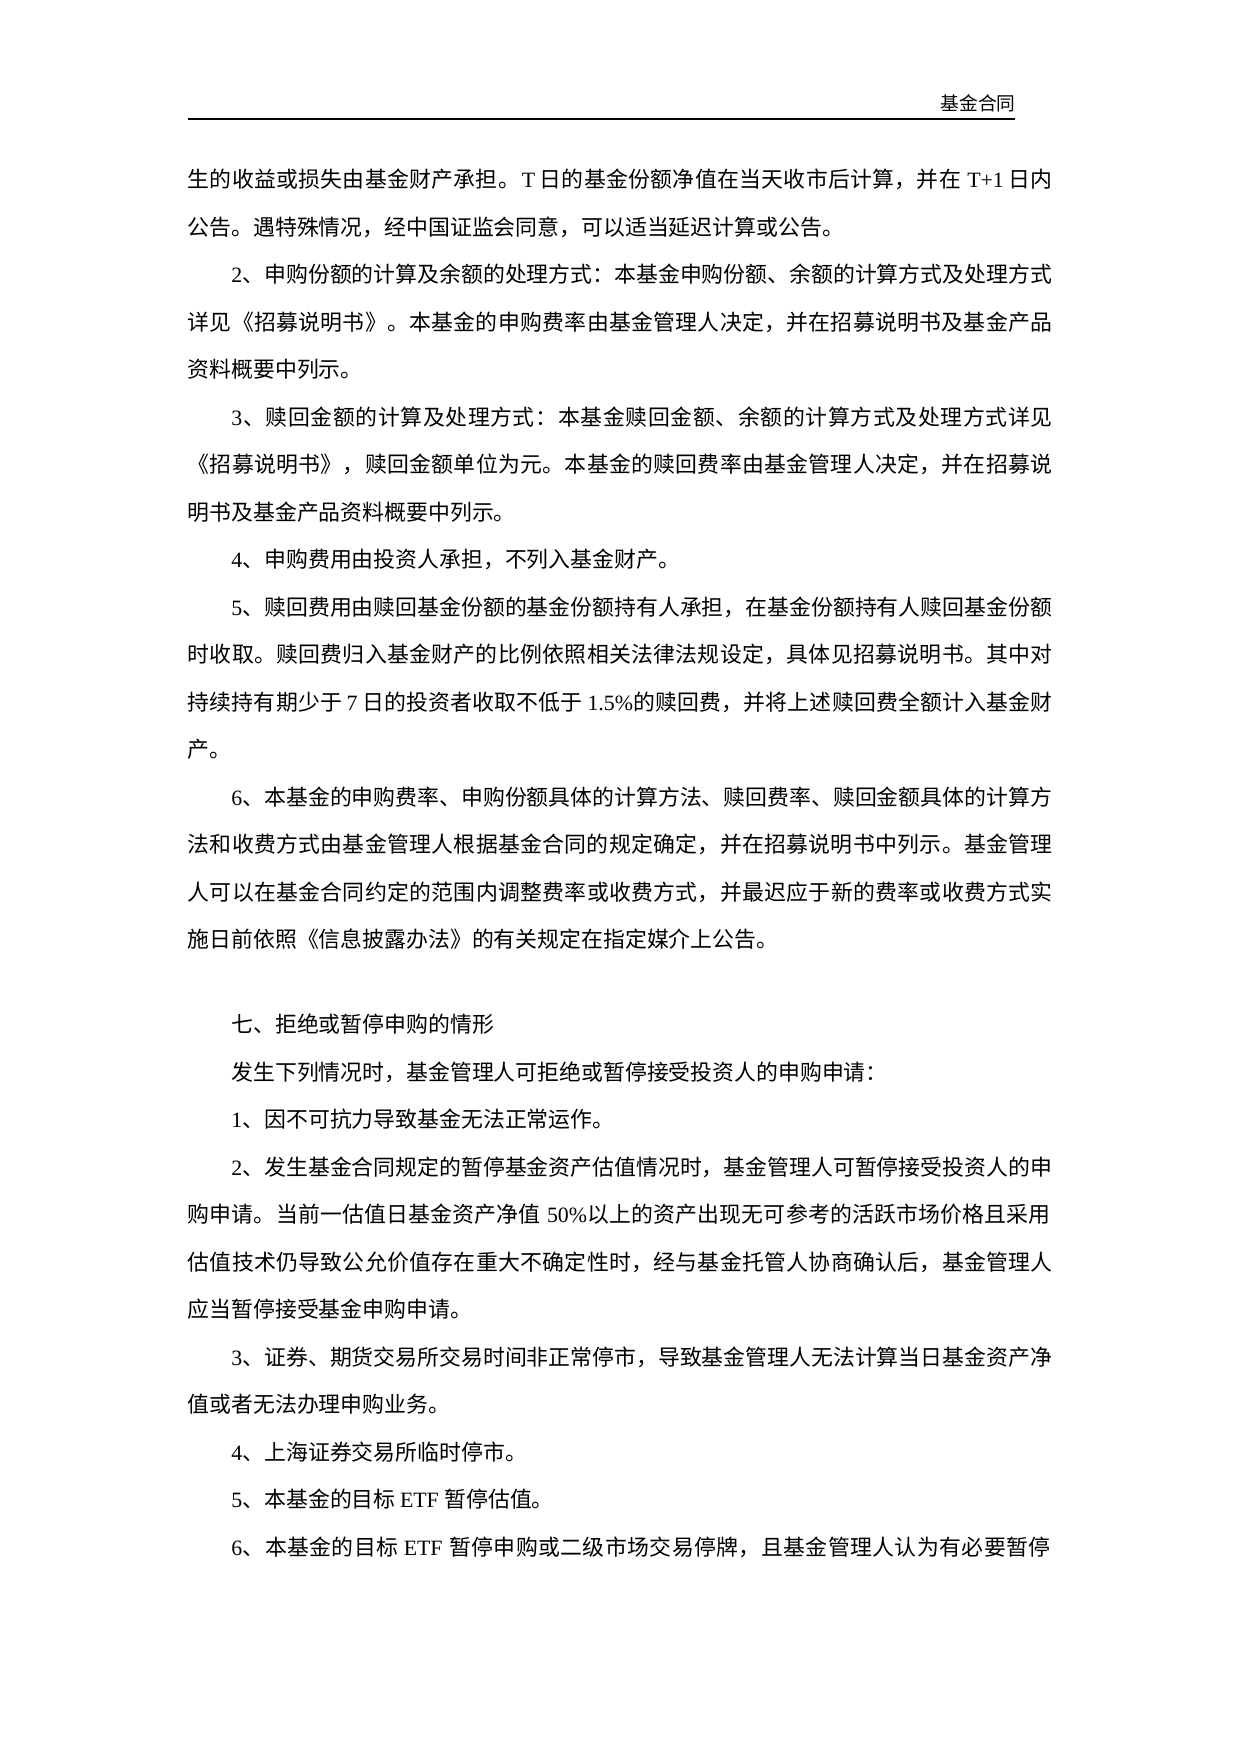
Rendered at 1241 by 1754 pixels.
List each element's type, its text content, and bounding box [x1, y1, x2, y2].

text 1、因不可抗力导致基金无法正常运作。 [187, 1102, 1053, 1134]
text 6、本基金的申购费率、申购份额具体的计算方法、赎回费率、赎回金额具体的计算方法和收费方式由基金管理人根据基金合同的规定确定，并在招募说明书中列示。基金管理人可以在基金合同约定的范围内调整费率或收费方式，并最迟应于新的费率或收费方式实施日前依照《信息披露办法》的有关规定在指定媒介上公告。 [187, 779, 1053, 954]
text 七、拒绝或暂停申购的情形 [187, 1007, 1053, 1039]
text 5、赎回费用由赎回基金份额的基金份额持有人承担，在基金份额持有人赎回基金份额时收取。赎回费归入基金财产的比例依照相关法律法规设定，具体见招募说明书。其中对持续持有期少于7日的投资者收取不低于1.5%的赎回费，并将上述赎回费全额计入基金财产。 [187, 589, 1053, 764]
text 4、上海证券交易所临时停市。 [187, 1435, 1053, 1466]
text 发生下列情况时，基金管理人可拒绝或暂停接受投资人的申购申请： [187, 1055, 1053, 1086]
text 5、本基金的目标ETF 暂停估值。 [187, 1482, 1053, 1514]
text 3、证券、期货交易所交易时间非正常停市，导致基金管理人无法计算当日基金资产净值或者无法办理申购业务。 [187, 1340, 1053, 1419]
text 2、发生基金合同规定的暂停基金资产估值情况时，基金管理人可暂停接受投资人的申购申请。当前一估值日基金资产净值50%以上的资产出现无可参考的活跃市场价格且采用估值技术仍导致公允价值存在重大不确定性时，经与基金托管人协商确认后，基金管理人应当暂停接受基金申购申请。 [187, 1150, 1053, 1324]
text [187, 162, 1053, 241]
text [187, 1530, 1053, 1561]
text 3、赎回金额的计算及处理方式：本基金赎回金额、余额的计算方式及处理方式详见《招募说明书》，赎回金额单位为元。本基金的赎回费率由基金管理人决定，并在招募说明书及基金产品资料概要中列示。 [187, 399, 1053, 526]
text 4、申购费用由投资人承担，不列入基金财产。 [187, 542, 1053, 574]
text 2、申购份额的计算及余额的处理方式：本基金申购份额、余额的计算方式及处理方式详见《招募说明书》。本基金的申购费率由基金管理人决定，并在招募说明书及基金产品资料概要中列示。 [187, 257, 1053, 384]
